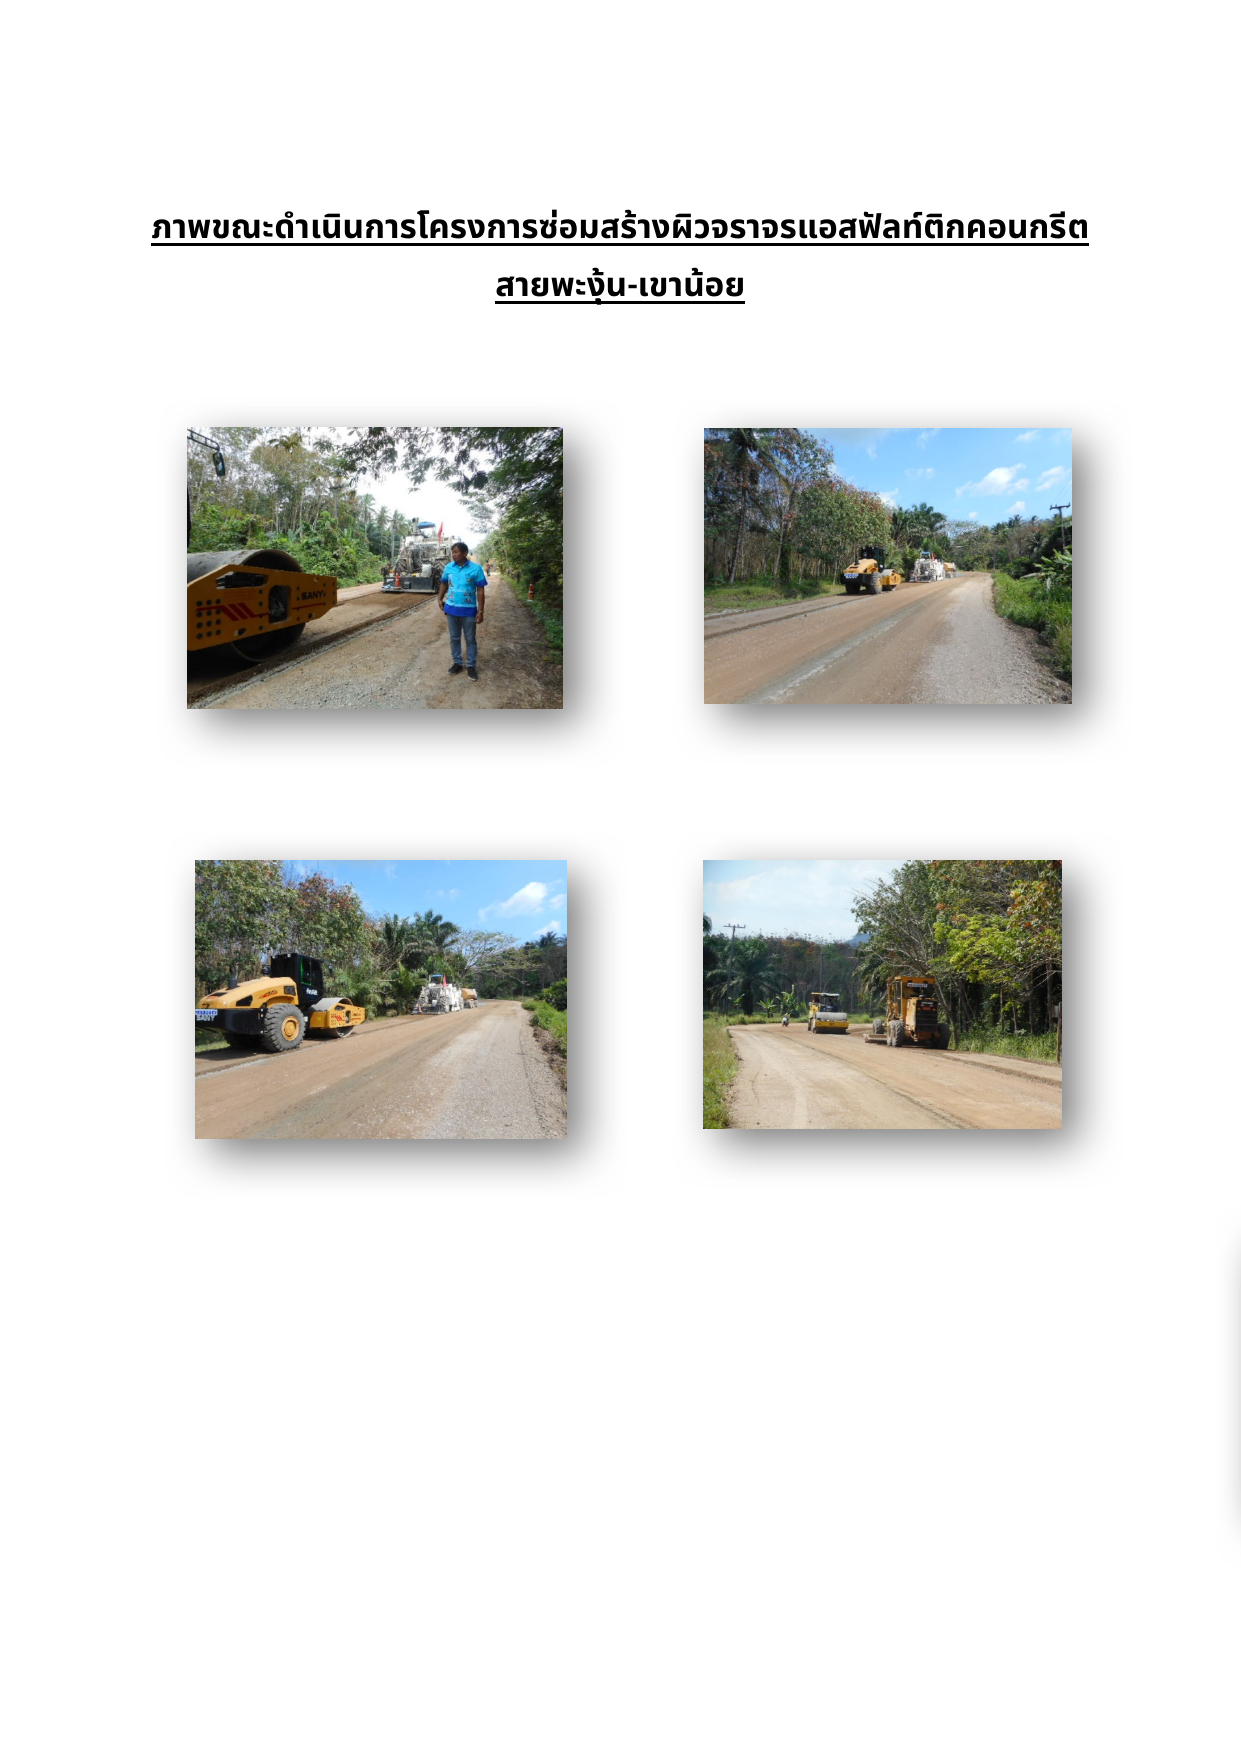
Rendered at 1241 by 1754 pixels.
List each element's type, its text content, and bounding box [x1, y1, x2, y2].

picture [703, 860, 1062, 1129]
picture [187, 427, 563, 709]
picture [704, 428, 1072, 704]
text ภาพขณะดำเนินการโครงการซ่อมสร้างผิวจราจรแอสฟัลท์ติกคอนกรีต สายพะงุ้น-เขาน้อย [150, 203, 1090, 311]
picture [195, 860, 567, 1139]
